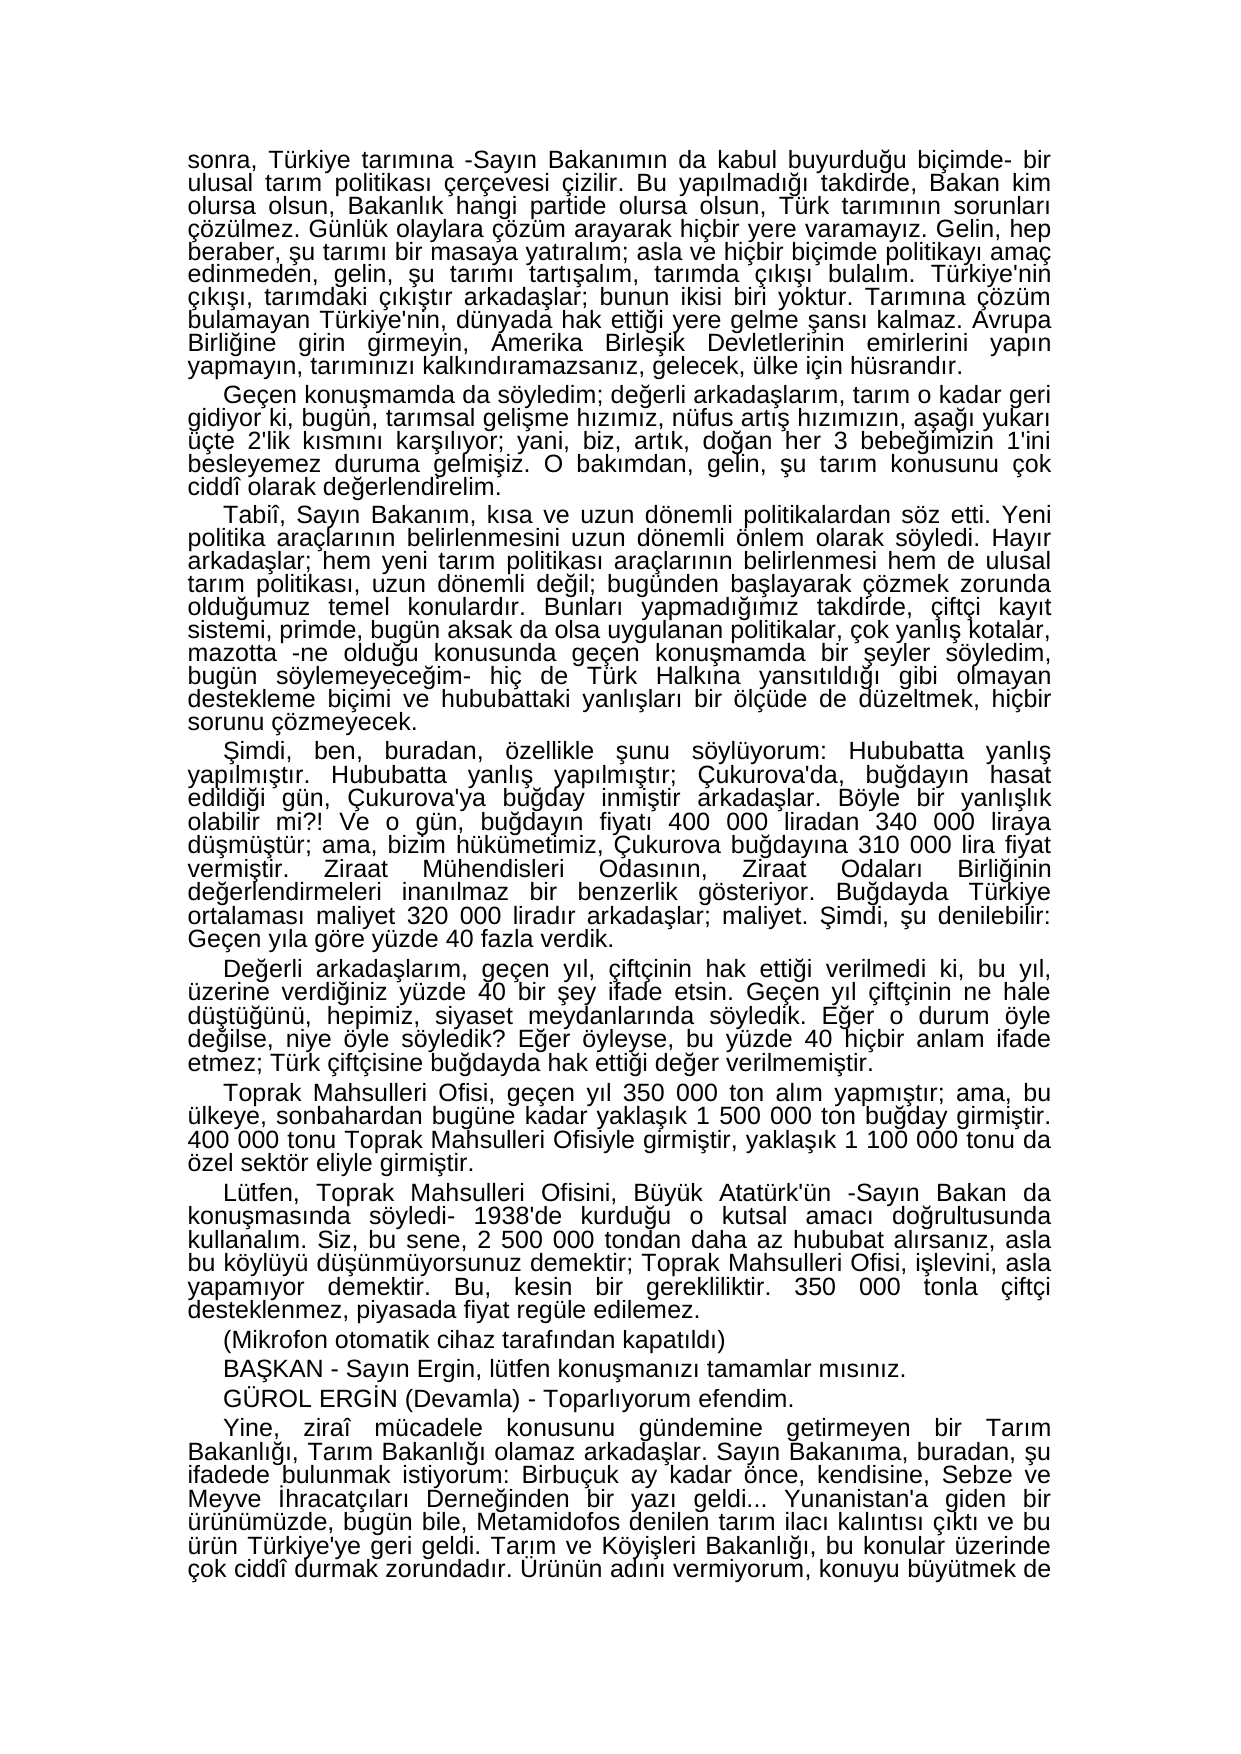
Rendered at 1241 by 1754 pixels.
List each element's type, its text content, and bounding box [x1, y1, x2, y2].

text (Mikrofon otomatik cihaz tarafından kapatıldı) [187, 1329, 1053, 1353]
text BAŞKAN - Sayın Ergin, lütfen konuşmanızı tamamlar mısınız. [187, 1359, 1053, 1382]
text Lütfen, Toprak Mahsulleri Ofisini, Büyük Atatürk'ün -Sayın Bakan da konuşmasında söyledi- 1938'de kurduğu o kutsal amacı doğrultusunda kullanalım. Siz, bu sene, 2 500 000 tondan daha az hububat alırsanız, asla bu köylüyü düşünmüyorsunuz demektir; Toprak Mahsulleri Ofisi, işlevini, asla yapamıyor demektir. Bu, kesin bir gerekliliktir. 350 000 tonla çiftçi desteklenmez, piyasada fiyat regüle edilemez. [187, 1182, 1053, 1323]
text Geçen konuşmamda da söyledim; değerli arkadaşlarım, tarım o kadar geri gidiyor ki, bugün, tarımsal gelişme hızımız, nüfus artış hızımızın, aşağı yukarı üçte 2'lik kısmını karşılıyor; yani, biz, artık, doğan her 3 bebeğimizin 1'ini besleyemez duruma gelmişiz. O bakımdan, gelin, şu tarım konusunu çok ciddî olarak değerlendirelim. [187, 385, 1053, 500]
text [187, 150, 1053, 379]
text Toprak Mahsulleri Ofisi, geçen yıl 350 000 ton alım yapmıştır; ama, bu ülkeye, sonbahardan bugüne kadar yaklaşık 1 500 000 ton buğday girmiştir. 400 000 tonu Toprak Mahsulleri Ofisiyle girmiştir, yaklaşık 1 100 000 tonu da özel sektör eliyle girmiştir. [187, 1082, 1053, 1176]
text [187, 1418, 1053, 1583]
text Değerli arkadaşlarım, geçen yıl, çiftçinin hak ettiği verilmedi ki, bu yıl, üzerine verdiğiniz yüzde 40 bir şey ifade etsin. Geçen yıl çiftçinin ne hale düştüğünü, hepimiz, siyaset meydanlarında söyledik. Eğer o durum öyle değilse, niye öyle söyledik? Eğer öyleyse, bu yüzde 40 hiçbir anlam ifade etmez; Türk çiftçisine buğdayda hak ettiği değer verilmemiştir. [187, 958, 1053, 1076]
text Tabiî, Sayın Bakanım, kısa ve uzun dönemli politikalardan söz etti. Yeni politika araçlarının belirlenmesini uzun dönemli önlem olarak söyledi. Hayır arkadaşlar; hem yeni tarım politikası araçlarının belirlenmesi hem de ulusal tarım politikası, uzun dönemli değil; bugünden başlayarak çözmek zorunda olduğumuz temel konulardır. Bunları yapmadığımız takdirde, çiftçi kayıt sistemi, primde, bugün aksak da olsa uygulanan politikalar, çok yanlış kotalar, mazotta -ne olduğu konusunda geçen konuşmamda bir şeyler söyledim, bugün söylemeyeceğim- hiç de Türk Halkına yansıtıldığı gibi olmayan destekleme biçimi ve hububattaki yanlışları bir ölçüde de düzeltmek, hiçbir sorunu çözmeyecek. [187, 506, 1053, 735]
text GÜROL ERGİN (Devamla) - Toparlıyorum efendim. [187, 1388, 1053, 1412]
text Şimdi, ben, buradan, özellikle şunu söylüyorum: Hububatta yanlış yapılmıştır. Hububatta yanlış yapılmıştır; Çukurova'da, buğdayın hasat edildiği gün, Çukurova'ya buğday inmiştir arkadaşlar. Böyle bir yanlışlık olabilir mi?! Ve o gün, buğdayın fiyatı 400 000 liradan 340 000 liraya düşmüştür; ama, bizim hükümetimiz, Çukurova buğdayına 310 000 lira fiyat vermiştir. Ziraat Mühendisleri Odasının, Ziraat Odaları Birliğinin değerlendirmeleri inanılmaz bir benzerlik gösteriyor. Buğdayda Türkiye ortalaması maliyet 320 000 liradır arkadaşlar; maliyet. Şimdi, şu denilebilir: Geçen yıla göre yüzde 40 fazla verdik. [187, 741, 1053, 953]
